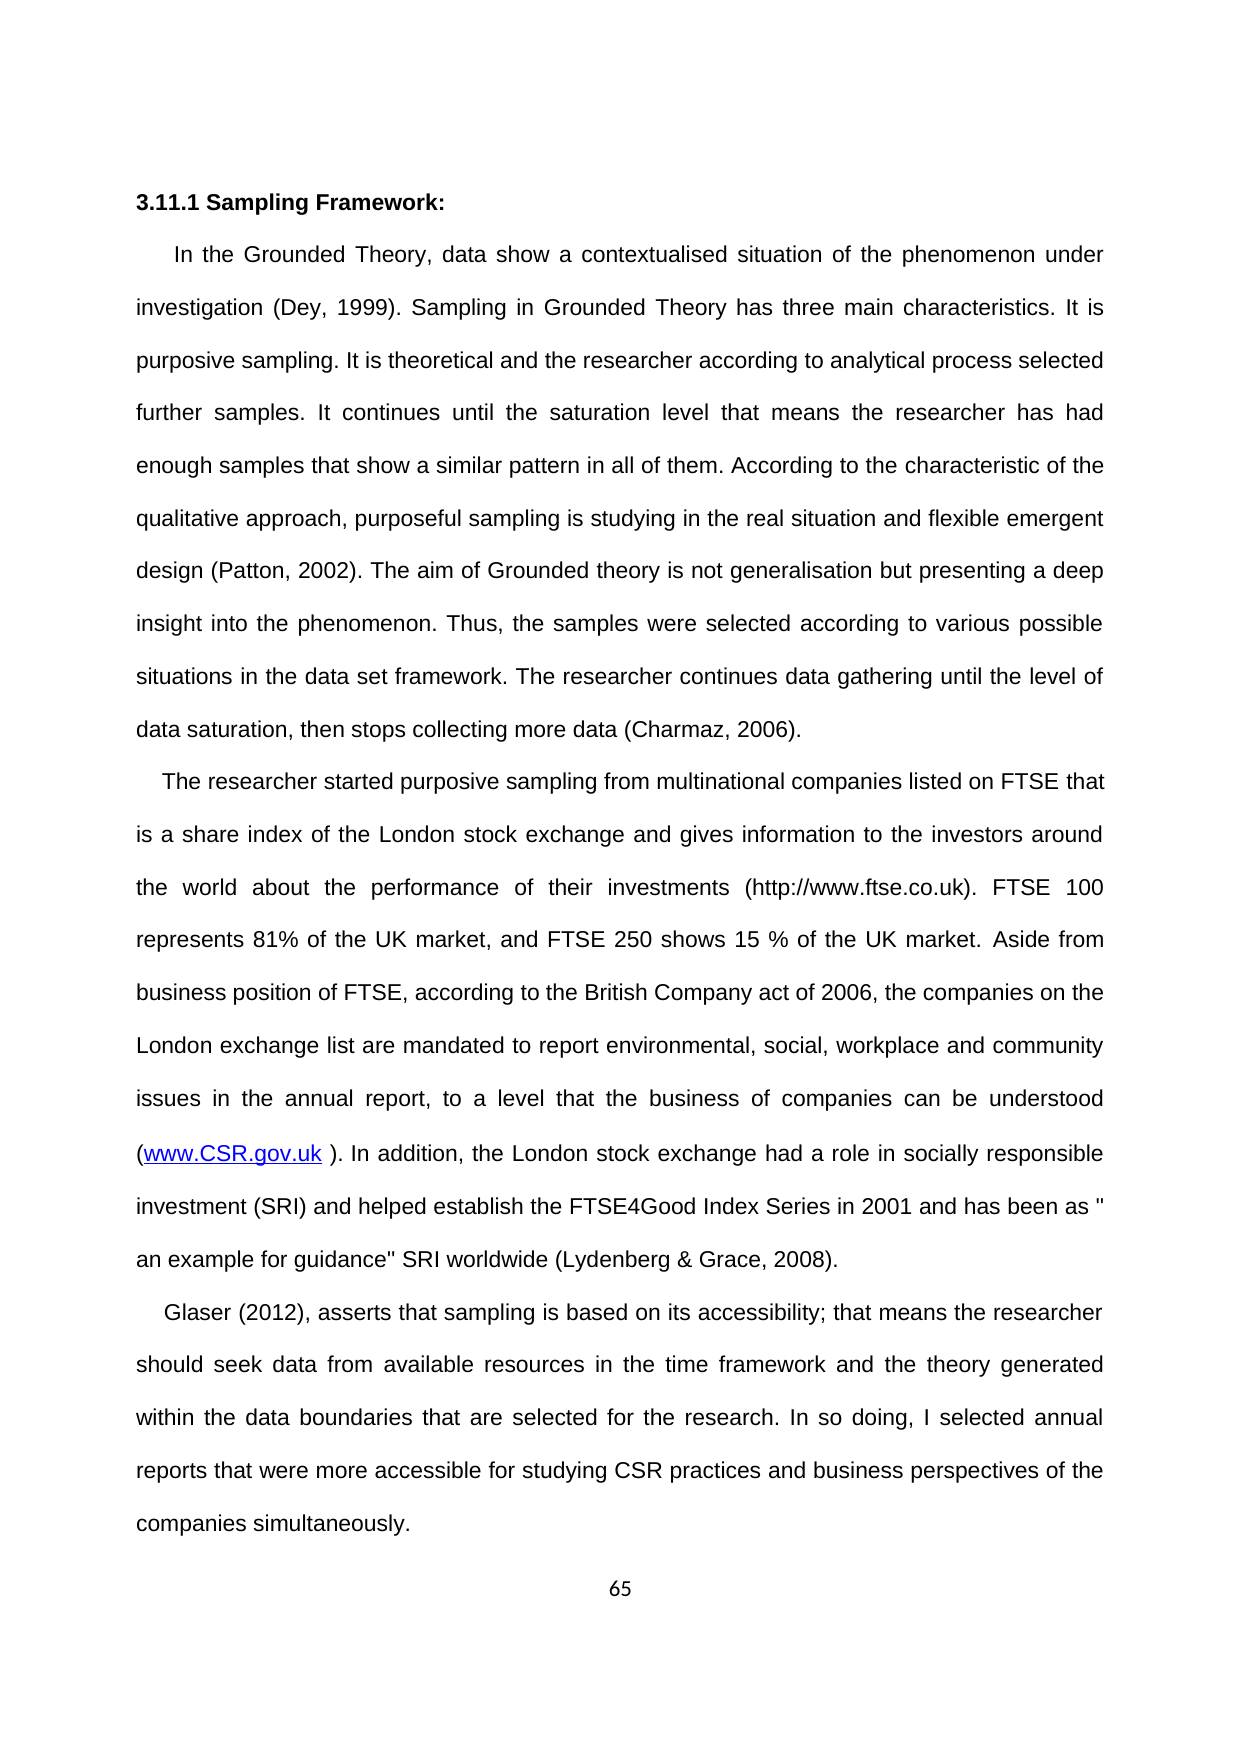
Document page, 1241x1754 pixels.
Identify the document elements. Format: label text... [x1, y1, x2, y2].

text In the Grounded Theory, data show a contextualised situation of the phenomenon under investigation (Dey, 1999). Sampling in Grounded Theory has three main characteristics. It is purposive sampling. It is theoretical and the researcher according to analytical process selected further samples. It continues until the saturation level that means the researcher has had enough samples that show a similar pattern in all of them. According to the characteristic of the qualitative approach, purposeful sampling is studying in the real situation and flexible emergent design (Patton, 2002). The aim of Grounded theory is not generalisation but presenting a deep insight into the phenomenon. Thus, the samples were selected according to various possible situations in the data set framework. The researcher continues data gathering until the level of data saturation, then stops collecting more data (Charmaz, 2006). [136, 241, 1104, 742]
text Glaser (2012), asserts that sampling is based on its accessibility; that means the researcher should seek data from available resources in the time framework and the theory generated within the data boundaries that are selected for the research. In so doing, I selected annual reports that were more accessible for studying CSR practices and business perspectives of the companies simultaneously. [136, 1299, 1104, 1536]
text 3.11.1 Sampling Framework: [136, 188, 1104, 215]
text The researcher started purposive sampling from multinational companies listed on FTSE that is a share index of the London stock exchange and gives information to the investors around the world about the performance of their investments (http://www.ftse.co.uk). FTSE 100 represents 81% of the UK market, and FTSE 250 shows 15 % of the UK market. Aside from business position of FTSE, according to the British Company act of 2006, the companies on the London exchange list are mandated to report environmental, social, workplace and community issues in the annual report, to a level that the business of companies can be understood (www.CSR.gov.uk ). In addition, the London stock exchange had a role in socially responsible investment (SRI) and helped establish the FTSE4Good Index Series in 2001 and has been as '' an example for guidance'' SRI worldwide (Lydenberg & Grace, 2008). [136, 768, 1104, 1272]
